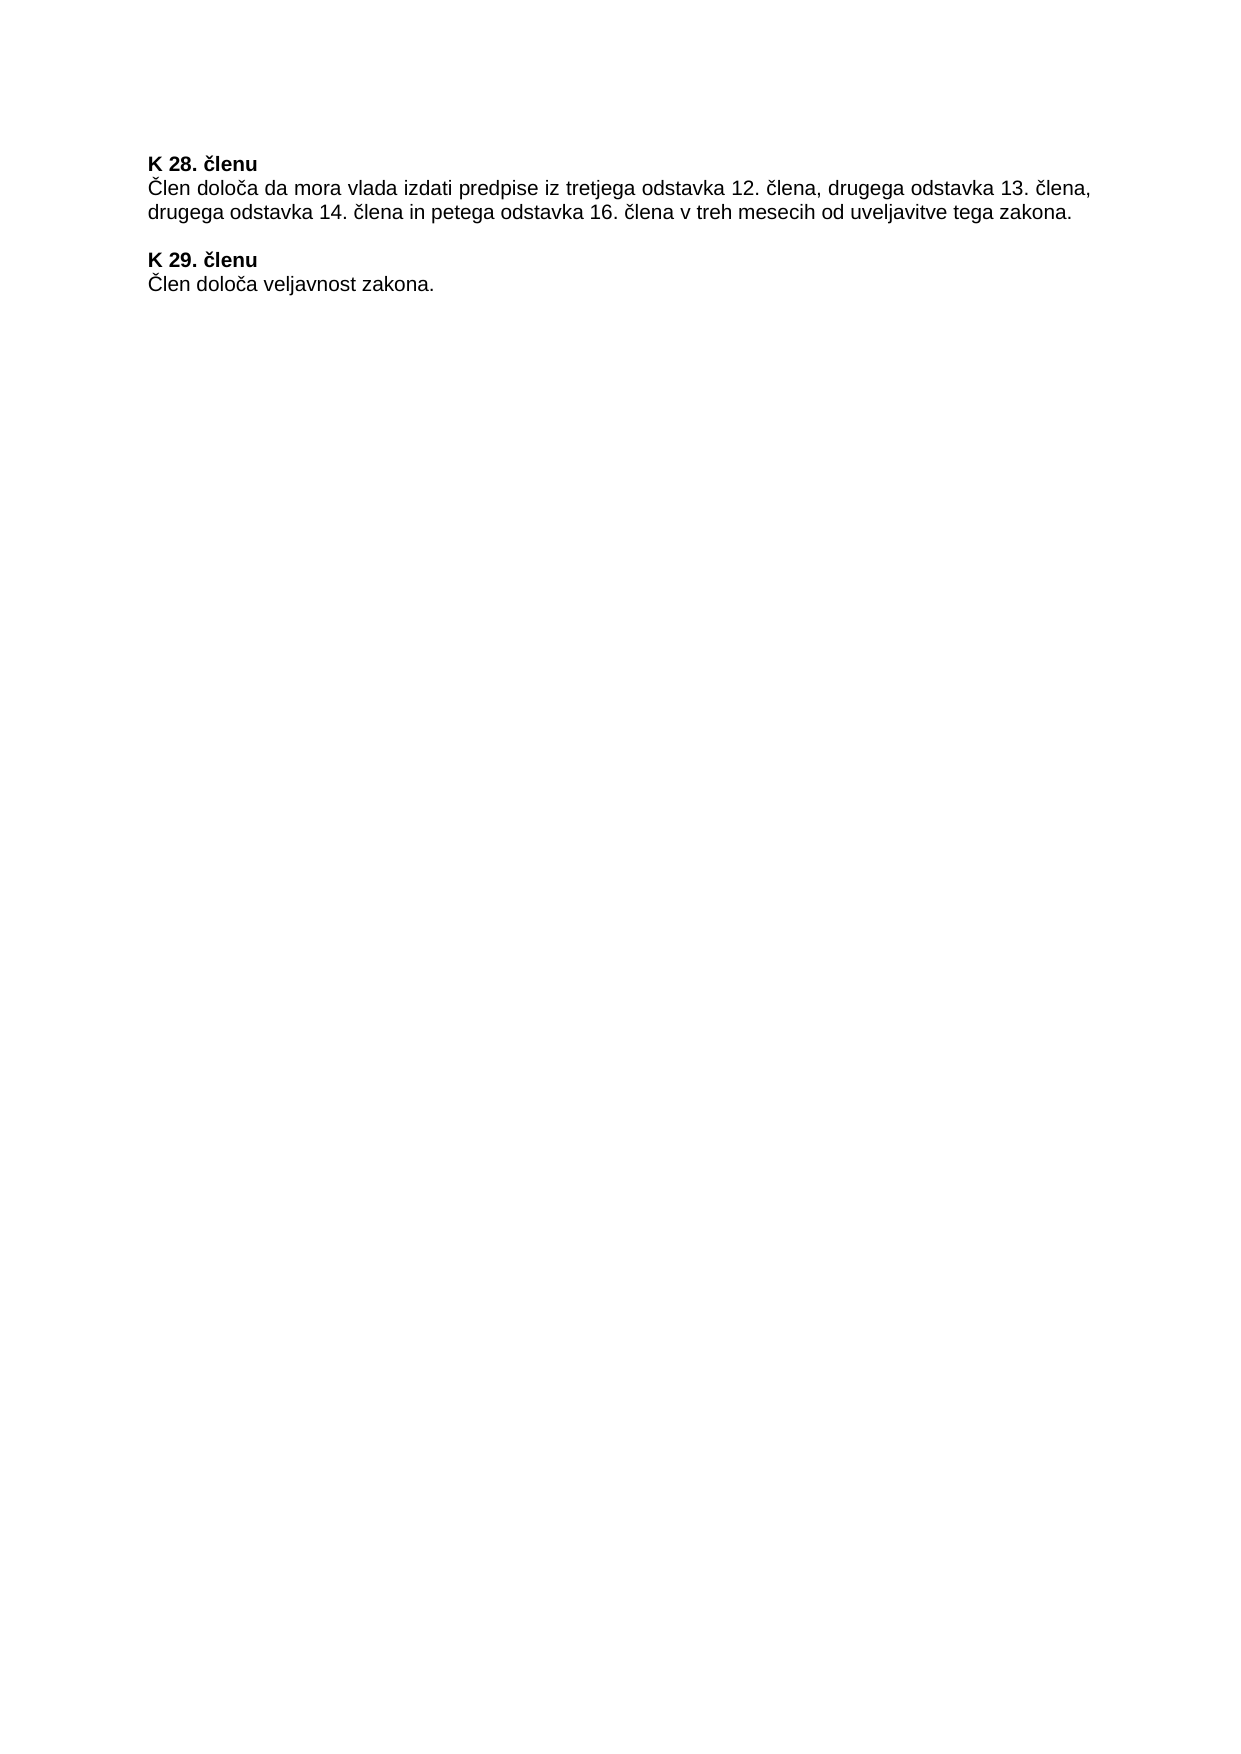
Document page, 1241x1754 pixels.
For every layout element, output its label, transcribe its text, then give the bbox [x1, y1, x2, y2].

text Člen določa da mora vlada izdati predpise iz tretjega odstavka 12. člena, drugega odstavka 13. člena, drugega odstavka 14. člena in petega odstavka 16. člena v treh mesecih od uveljavitve tega zakona. [148, 176, 1093, 224]
text K 29. členu [148, 248, 1093, 272]
text K 28. členu [148, 152, 1093, 176]
text Člen določa veljavnost zakona. [148, 272, 1093, 296]
